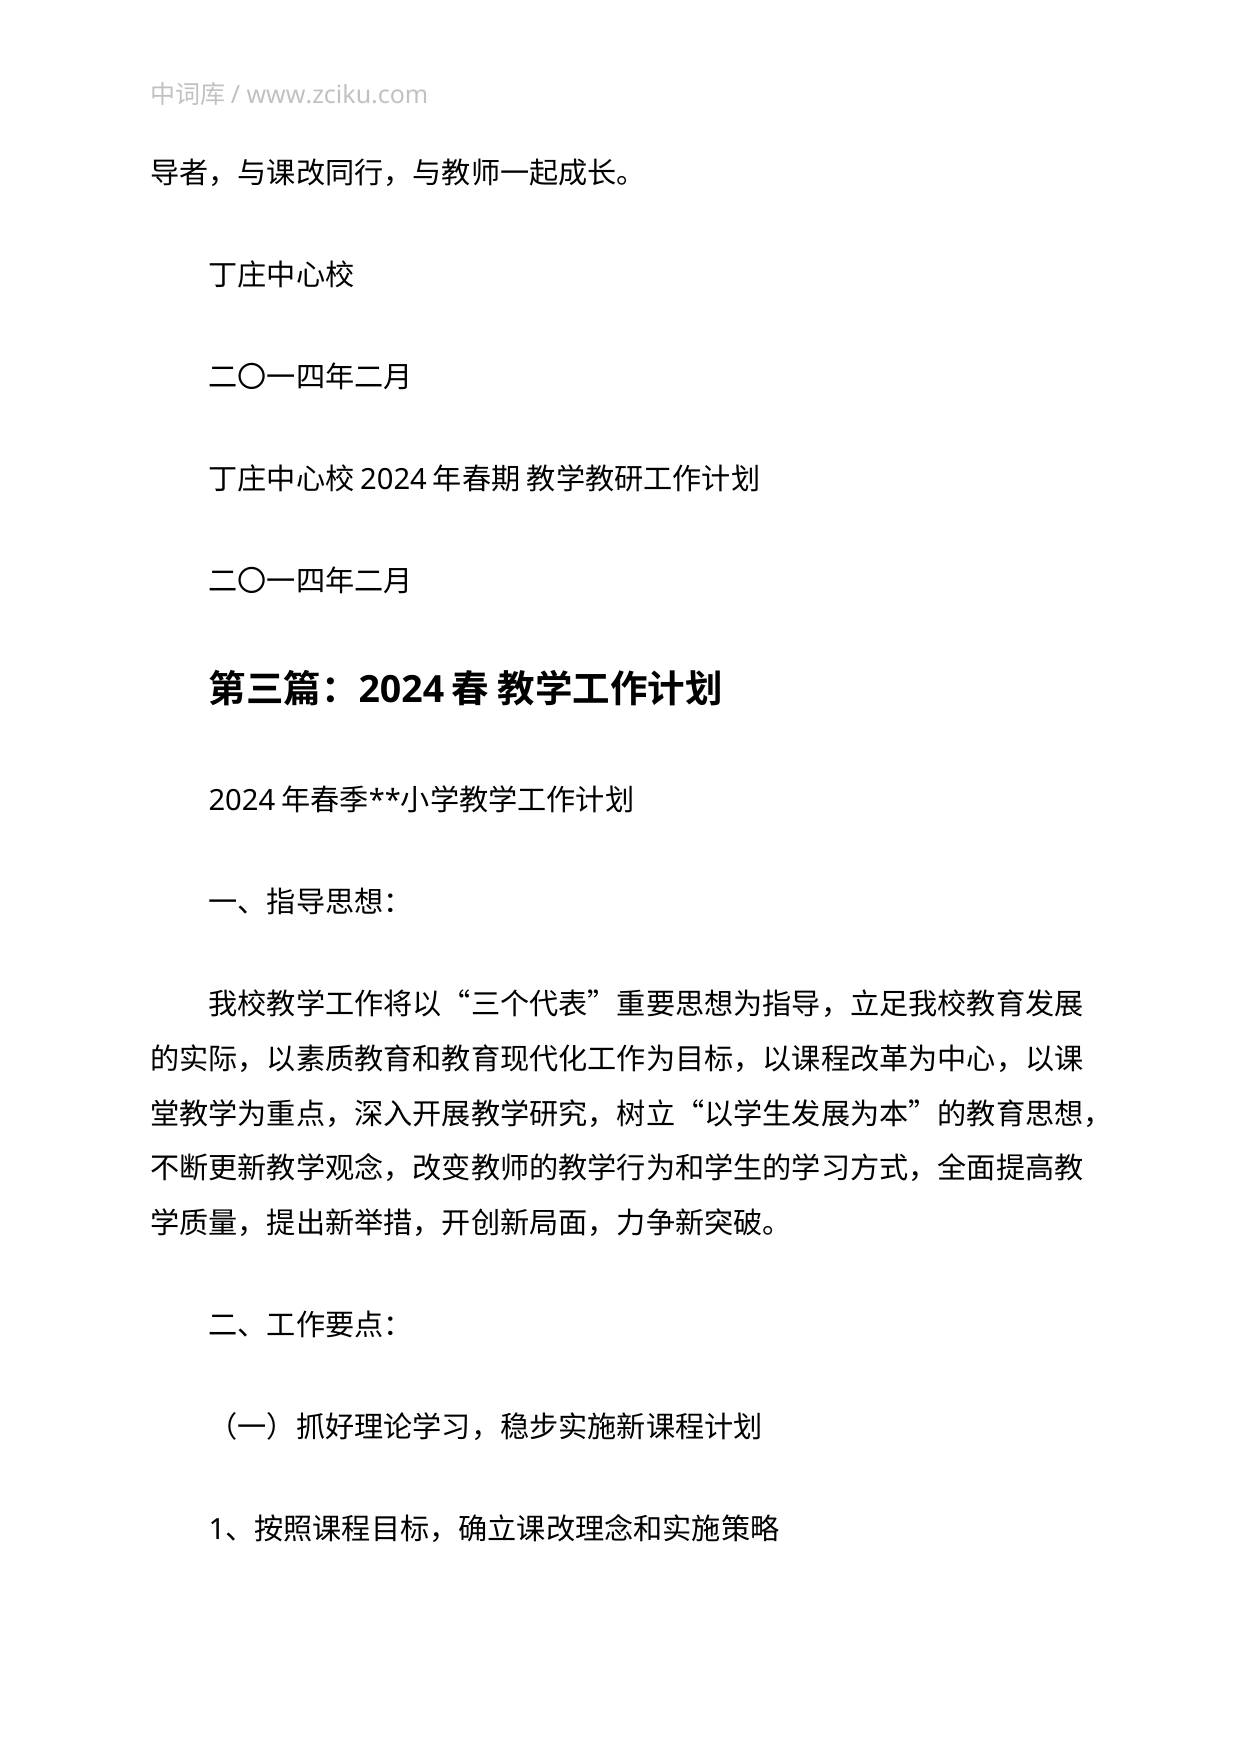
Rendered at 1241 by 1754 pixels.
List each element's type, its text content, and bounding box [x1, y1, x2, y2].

text 一、指导思想： [150, 879, 1090, 921]
text 丁庄中心校2024年春期 教学教研工作计划 [150, 455, 1090, 498]
text 丁庄中心校 [150, 252, 1090, 294]
text 2024年春季**小学教学工作计划 [150, 777, 1090, 819]
text 二〇一四年二月 [150, 353, 1090, 396]
text 第三篇：2024春 教学工作计划 [150, 659, 1090, 713]
text 二、工作要点： [150, 1302, 1090, 1344]
text （一）抓好理论学习，稳步实施新课程计划 [150, 1403, 1090, 1446]
text 1、按照课程目标，确立课改理念和实施策略 [150, 1505, 1090, 1548]
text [150, 150, 1090, 192]
text 我校教学工作将以“三个代表”重要思想为指导，立足我校教育发展的实际，以素质教育和教育现代化工作为目标，以课程改革为中心，以课堂教学为重点，深入开展教学研究，树立“以学生发展为本”的教育思想，不断更新教学观念，改变教师的教学行为和学生的学习方式，全面提高教学质量，提出新举措，开创新局面，力争新突破。 [150, 980, 1090, 1242]
text 二〇一四年二月 [150, 557, 1090, 599]
